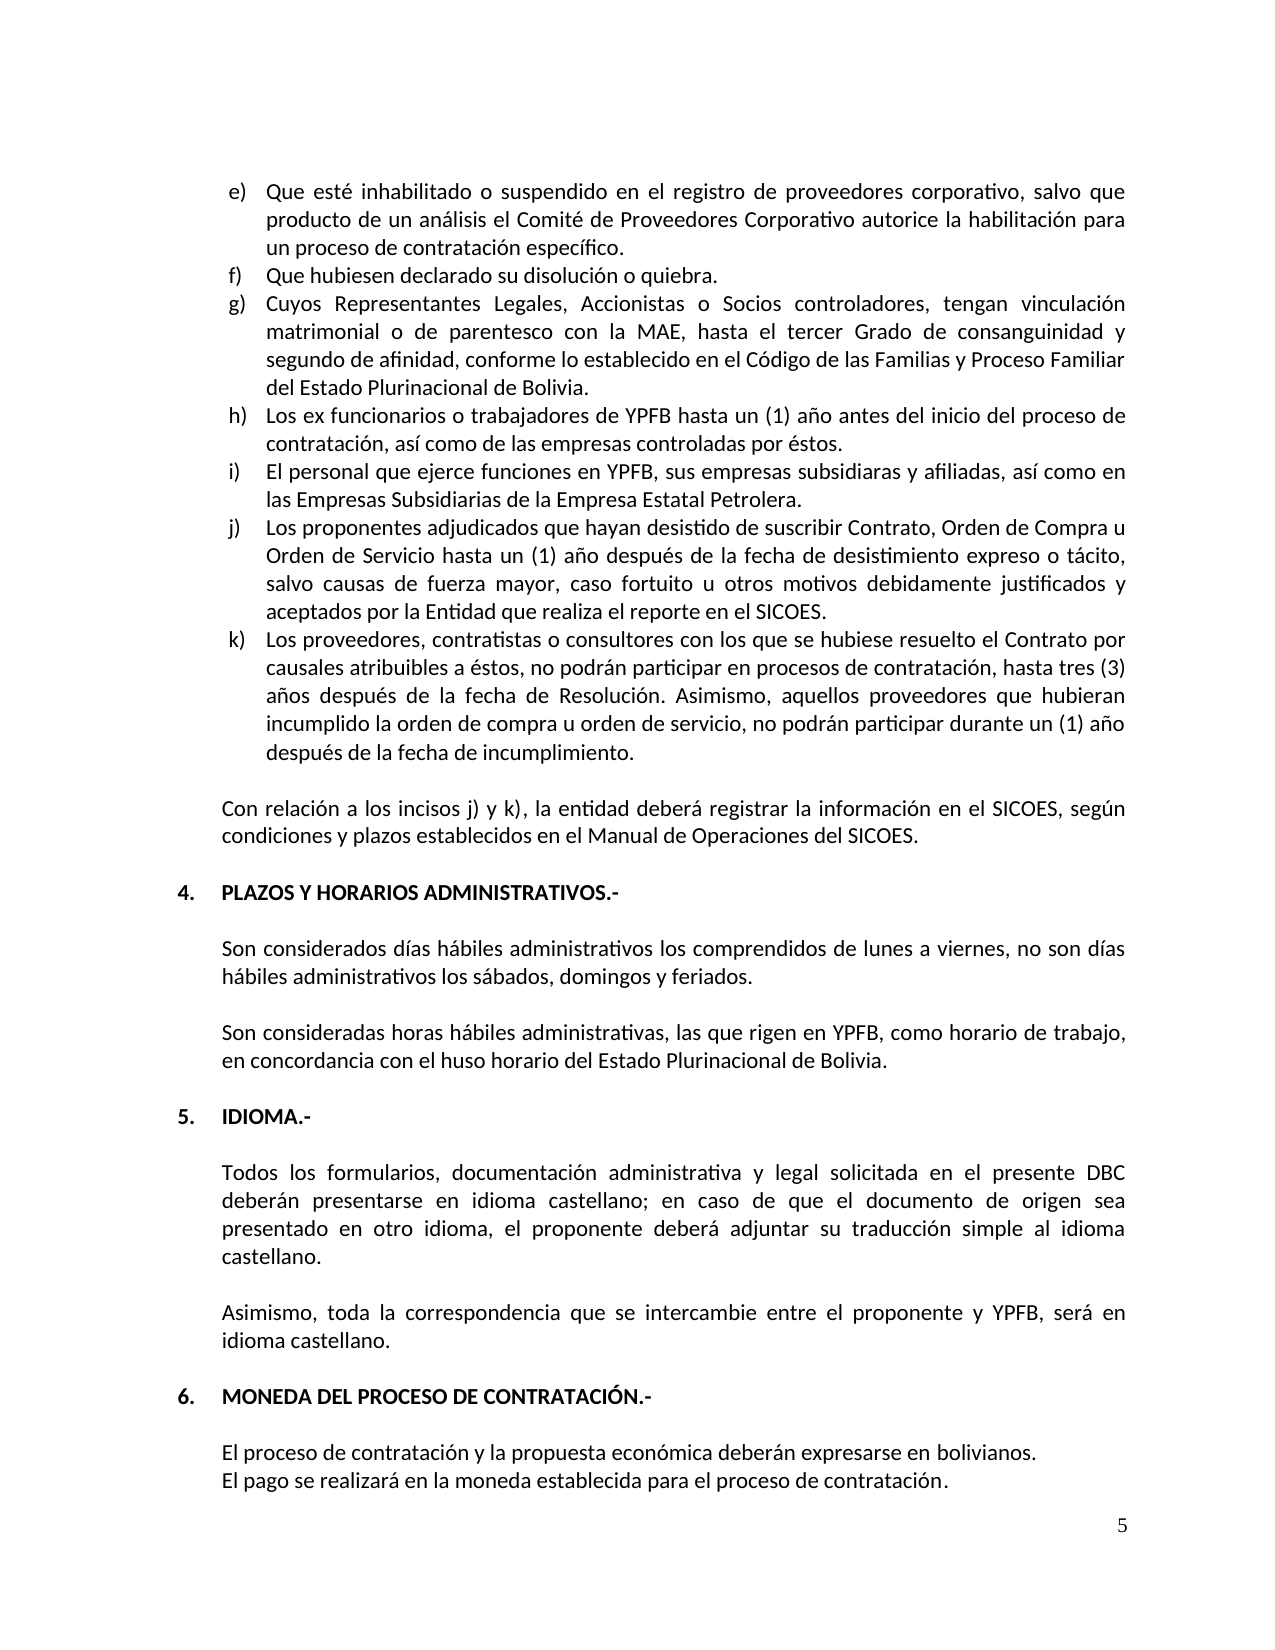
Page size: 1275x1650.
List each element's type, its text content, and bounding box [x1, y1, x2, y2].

list Los proponentes adjudicados que hayan desistido de suscribir Contrato, Orden de Compra u Orden de Servicio hasta un (1) año después de la fecha de desistimiento expreso o tácito, salvo causas de fuerza mayor, caso fortuito u otros motivos debidamente justificados y aceptados por la Entidad que realiza el reporte en el SICOES. [228, 513, 1127, 626]
text Todos los formularios, documentación administrativa y legal solicitada en el presente DBC deberán presentarse en idioma castellano; en caso de que el documento de origen sea presentado en otro idioma, el proponente deberá adjuntar su traducción simple al idioma castellano. [222, 1158, 1127, 1270]
text El proceso de contratación y la propuesta económica deberán expresarse en bolivianos. [222, 1438, 1127, 1466]
list El personal que ejerce funciones en YPFB, sus empresas subsidiaras y afiliadas, así como en las Empresas Subsidiarias de la Empresa Estatal Petrolera. [228, 457, 1127, 513]
list Son considerados días hábiles administrativos los comprendidos de lunes a viernes, no son días hábiles administrativos los sábados, domingos y feriados. [222, 934, 1127, 990]
list Cuyos Representantes Legales, Accionistas o Socios controladores, tengan vinculación matrimonial o de parentesco con la MAE, hasta el tercer Grado de consanguinidad y segundo de afinidad, conforme lo establecido en el Código de las Familias y Proceso Familiar del Estado Plurinacional de Bolivia. [228, 289, 1127, 401]
list Los ex funcionarios o trabajadores de YPFB hasta un (1) año antes del inicio del proceso de contratación, así como de las empresas controladas por éstos. [228, 401, 1127, 457]
list MONEDA DEL PROCESO DE CONTRATACIÓN.- [177, 1382, 1127, 1410]
list PLAZOS Y HORARIOS ADMINISTRATIVOS.- [177, 878, 1127, 906]
text El pago se realizará en la moneda establecida para el proceso de contratación. [222, 1466, 1127, 1494]
list Son consideradas horas hábiles administrativas, las que rigen en YPFB, como horario de trabajo, en concordancia con el huso horario del Estado Plurinacional de Bolivia. [222, 1018, 1127, 1074]
list Que hubiesen declarado su disolución o quiebra. [228, 261, 1127, 289]
text Asimismo, toda la correspondencia que se intercambie entre el proponente y YPFB, será en idioma castellano. [222, 1298, 1127, 1354]
list Los proveedores, contratistas o consultores con los que se hubiese resuelto el Contrato por causales atribuibles a éstos, no podrán participar en procesos de contratación, hasta tres (3) años después de la fecha de Resolución. Asimismo, aquellos proveedores que hubieran incumplido la orden de compra u orden de servicio, no podrán participar durante un (1) año después de la fecha de incumplimiento. [228, 626, 1127, 766]
list Que esté inhabilitado o suspendido en el registro de proveedores corporativo, salvo que producto de un análisis el Comité de Proveedores Corporativo autorice la habilitación para un proceso de contratación específico. [228, 177, 1127, 261]
list IDIOMA.- [177, 1102, 1127, 1130]
list Con relación a los incisos j) y k), la entidad deberá registrar la información en el SICOES, según condiciones y plazos establecidos en el Manual de Operaciones del SICOES. [222, 794, 1127, 850]
